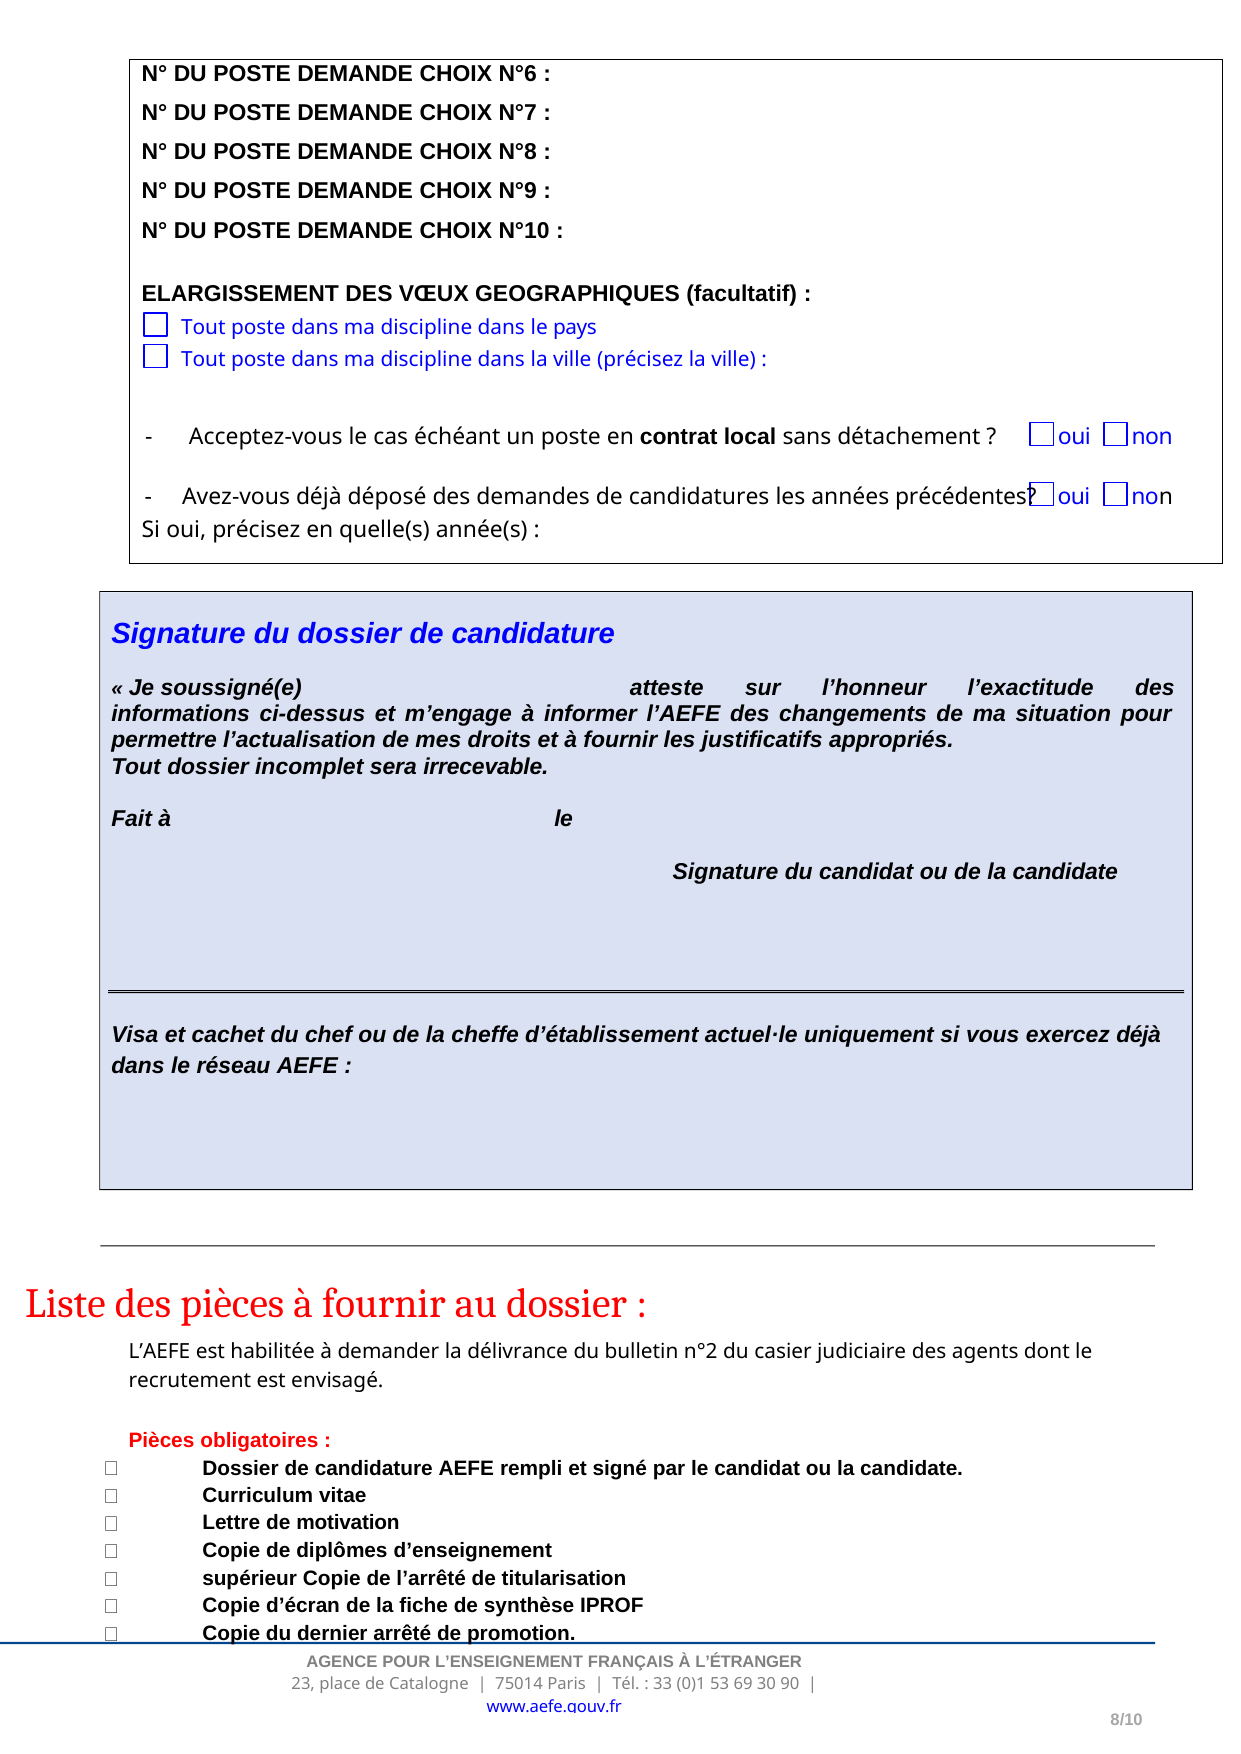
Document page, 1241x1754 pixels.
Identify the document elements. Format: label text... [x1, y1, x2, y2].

table_cell - Acceptez-vous le cas échéant un poste en contrat local sans détachement ? oui non [130, 394, 1222, 464]
table_cell N° DU POSTE DEMANDE CHOIX N°9 : [130, 171, 1222, 211]
picture [103, 1510, 136, 1535]
table_cell N° DU POSTE DEMANDE CHOIX N°10 : [130, 211, 1222, 262]
text Dossier de candidature AEFE rempli et signé par le candidat ou la candidate. Curriculum vitae [202, 1456, 986, 1507]
table_cell Si oui, précisez en quelle(s) année(s) : [130, 512, 1222, 563]
picture [103, 1538, 136, 1562]
table_cell Tout poste dans ma discipline dans le pays [130, 310, 1222, 341]
picture [103, 1621, 136, 1645]
table_cell N° DU POSTE DEMANDE CHOIX N°8 : [130, 132, 1222, 171]
text Pièces obligatoires : [128, 1428, 1214, 1452]
text L’AEFE est habilitée à demander la délivrance du bulletin n°2 du casier judiciaire des agents dont le recrutement est envisagé. [128, 1337, 1117, 1393]
table_cell N° DU POSTE DEMANDE CHOIX N°7 : [130, 92, 1222, 132]
text Copie d’écran de la fiche de synthèse IPROF Copie du dernier arrêté de promotion. [202, 1593, 644, 1645]
table_header N° DU POSTE DEMANDE CHOIX N°6 : [130, 60, 1222, 92]
text Lettre de motivation [202, 1511, 1214, 1534]
subtitle Liste des pièces à fournir au dossier : [25, 1280, 1214, 1328]
picture [103, 1566, 136, 1590]
table_cell - Avez-vous déjà déposé des demandes de candidatures les années précédentes? oui non [130, 464, 1222, 512]
picture [103, 1483, 136, 1507]
picture [103, 1593, 136, 1617]
table_cell ELARGISSEMENT DES VŒUX GEOGRAPHIQUES (facultatif) : [130, 262, 1222, 310]
text Copie de diplômes d’enseignement supérieur Copie de l’arrêté de titularisation [202, 1538, 644, 1590]
table_cell Tout poste dans ma discipline dans la ville (précisez la ville) : [130, 341, 1222, 394]
picture [103, 1455, 136, 1479]
